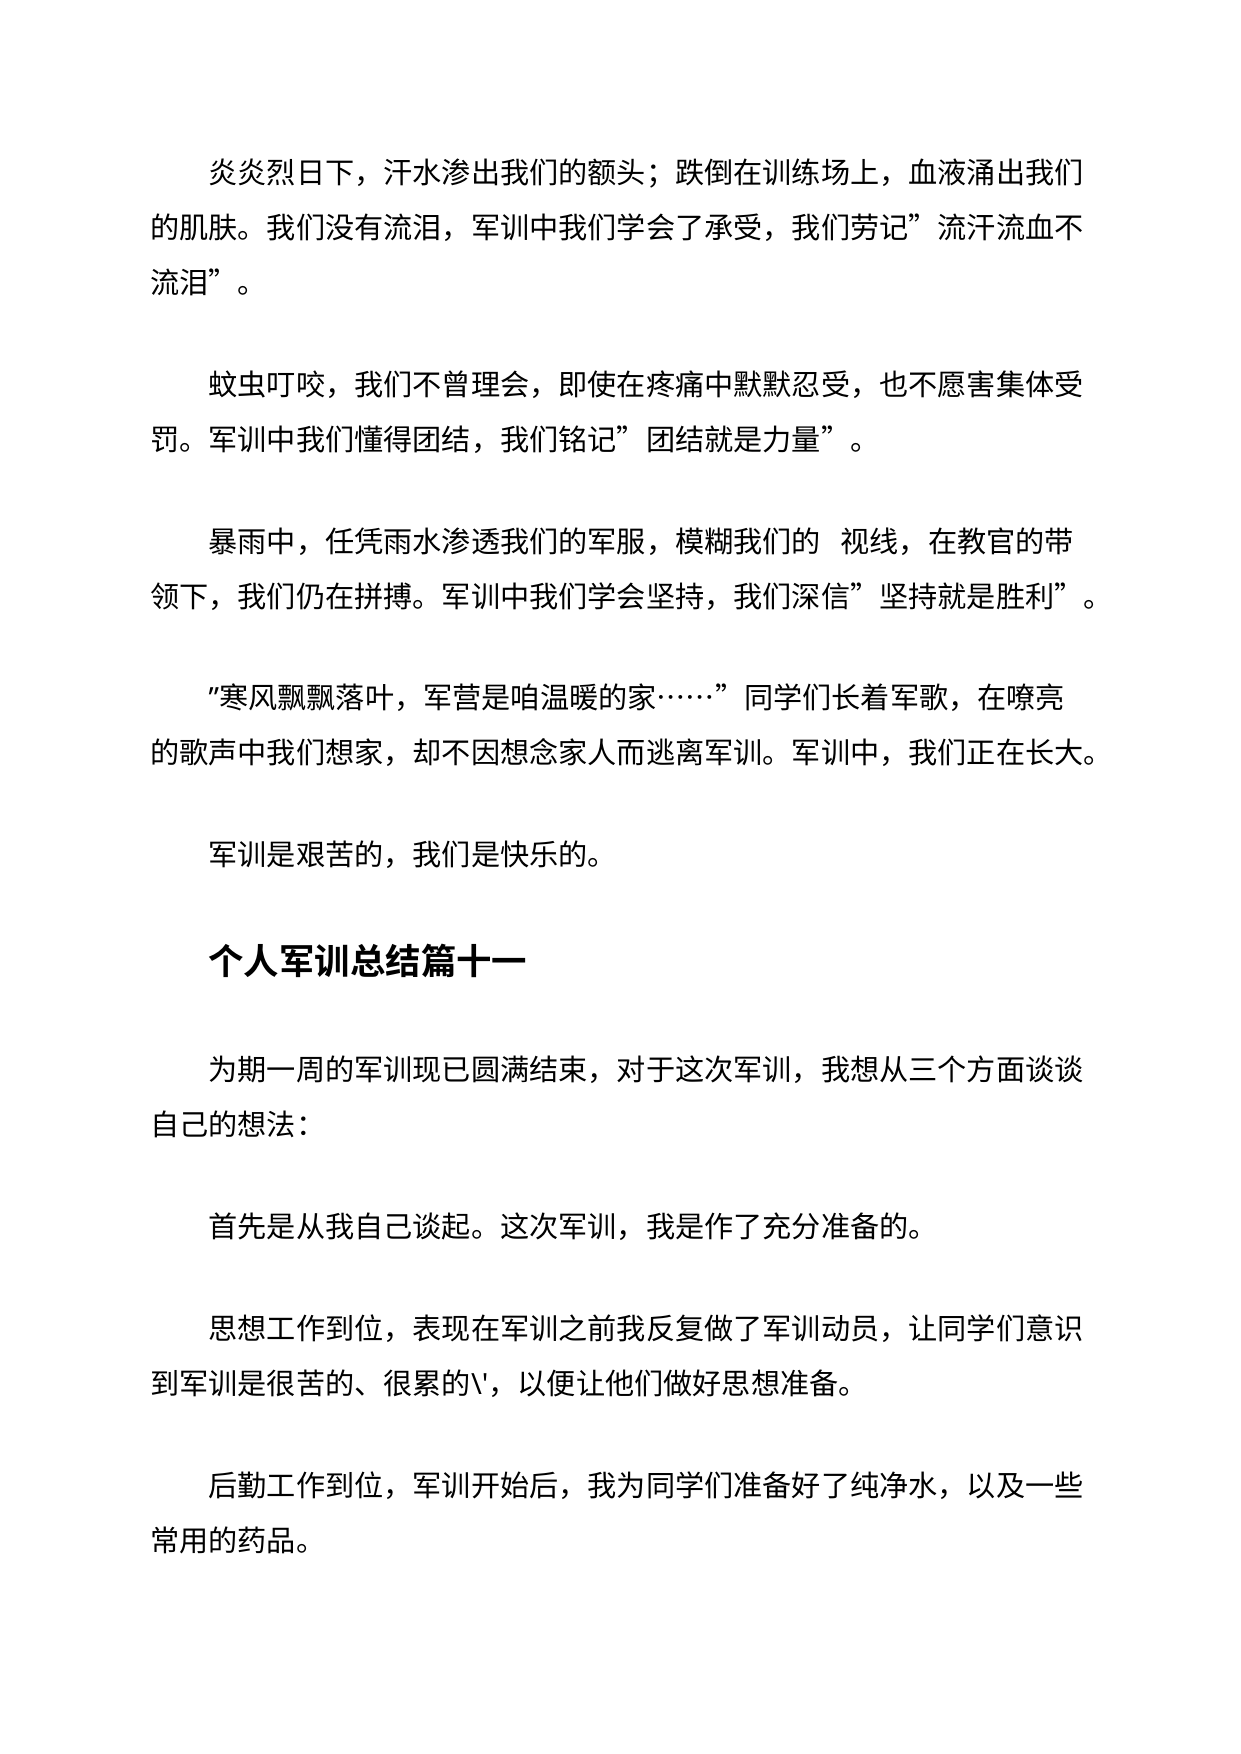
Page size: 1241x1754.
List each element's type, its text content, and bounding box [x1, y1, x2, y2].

text 后勤工作到位，军训开始后，我为同学们准备好了纯净水，以及一些常用的药品。 [150, 1462, 1090, 1559]
text 个人军训总结篇十一 [150, 933, 1090, 985]
text 炎炎烈日下，汗水渗出我们的额头；跌倒在训练场上，血液涌出我们的肌肤。我们没有流泪，军训中我们学会了承受，我们劳记”流汗流血不流泪”。 [150, 150, 1090, 302]
text 暴雨中，任凭雨水渗透我们的军服，模糊我们的 视线，在教官的带领下，我们仍在拼搏。军训中我们学会坚持，我们深信”坚持就是胜利”。 [150, 518, 1090, 615]
text ”寒风飘飘落叶，军营是咱温暖的家……”同学们长着军歌，在嘹亮的歌声中我们想家，却不因想念家人而逃离军训。军训中，我们正在长大。 [150, 675, 1090, 772]
text 为期一周的军训现已圆满结束，对于这次军训，我想从三个方面谈谈自己的想法： [150, 1047, 1090, 1144]
text 思想工作到位，表现在军训之前我反复做了军训动员，让同学们意识到军训是很苦的、很累的\'，以便让他们做好思想准备。 [150, 1305, 1090, 1403]
text 军训是艰苦的，我们是快乐的。 [150, 832, 1090, 874]
text 蚊虫叮咬，我们不曾理会，即使在疼痛中默默忍受，也不愿害集体受罚。军训中我们懂得团结，我们铭记”团结就是力量”。 [150, 362, 1090, 459]
text 首先是从我自己谈起。这次军训，我是作了充分准备的。 [150, 1203, 1090, 1246]
